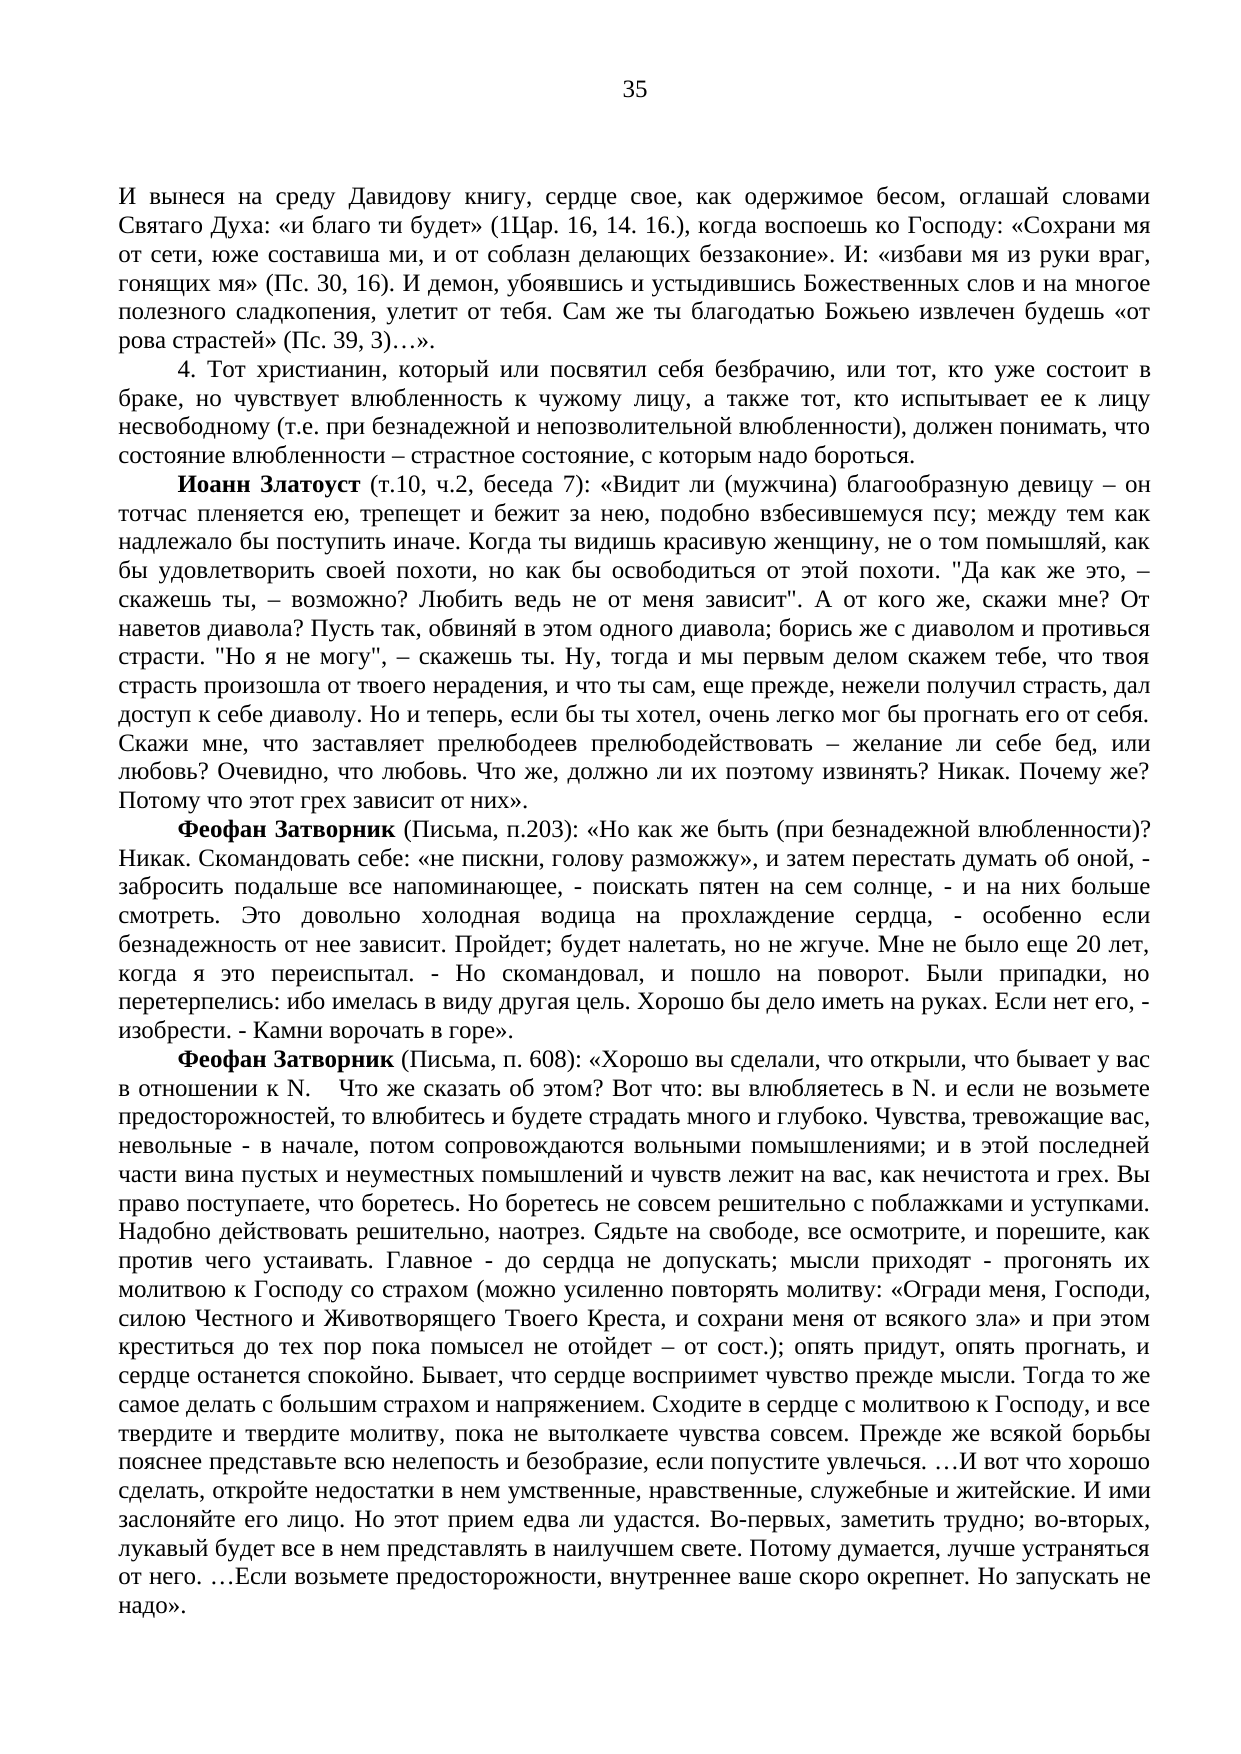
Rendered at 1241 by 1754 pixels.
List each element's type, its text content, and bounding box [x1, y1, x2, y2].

text Феофан Затворник (Письма, п. 608): «Хорошо вы сделали, что открыли, что бывает у вас в отношении к N. Что же сказать об этом? Вот что: вы влюбляетесь в N. и если не возьмете предосторожностей, то влюбитесь и будете страдать много и глубоко. Чувства, тревожащие вас, невольные - в начале, потом сопровождаются вольными помышлениями; и в этой последней части вина пустых и неуместных помышлений и чувств лежит на вас, как нечистота и грех. Вы право поступаете, что боретесь. Но боретесь не совсем решительно с поблажками и уступками. Надобно действовать решительно, наотрез. Сядьте на свободе, все осмотрите, и порешите, как против чего устаивать. Главное - до сердца не допускать; мысли приходят - прогонять их молитвою к Господу со страхом (можно усиленно повторять молитву: «Огради меня, Господи, силою Честного и Животворящего Твоего Креста, и сохрани меня от всякого зла» и при этом креститься до тех пор пока помысел не отойдет – от сост.); опять придут, опять прогнать, и сердце останется спокойно. Бывает, что сердце восприимет чувство прежде мысли. Тогда то же самое делать с большим страхом и напряжением. Сходите в сердце с молитвою к Господу, и все твердите и твердите молитву, пока не вытолкаете чувства совсем. Прежде же всякой борьбы пояснее представьте всю нелепость и безобразие, если попустите увлечься. …И вот что хорошо сделать, откройте недостатки в нем умственные, нравственные, служебные и житейские. И ими заслоняйте его лицо. Но этот прием едва ли удастся. Во-первых, заметить трудно; во-вторых, лукавый будет все в нем представлять в наилучшем свете. Потому думается, лучше устраняться от него. …Если возьмете предосторожности, внутреннее ваше скоро окрепнет. Но запускать не надо». [118, 1044, 1152, 1619]
text 4. Тот христианин, который или посвятил себя безбрачию, или тот, кто уже состоит в браке, но чувствует влюбленность к чужому лицу, а также тот, кто испытывает ее к лицу несвободному (т.е. при безнадежной и непозволительной влюбленности), должен понимать, что состояние влюбленности – страстное состояние, с которым надо бороться. [118, 354, 1152, 469]
text Феофан Затворник (Письма, п.203): «Но как же быть (при безнадежной влюбленности)? Никак. Скомандовать себе: «не пискни, голову разможжу», и затем перестать думать об оной, - забросить подальше все напоминающее, - поискать пятен на сем солнце, - и на них больше смотреть. Это довольно холодная водица на прохлаждение сердца, - особенно если безнадежность от нее зависит. Пройдет; будет налетать, но не жгуче. Мне не было еще 20 лет, когда я это переиспытал. - Но скомандовал, и пошло на поворот. Были припадки, но перетерпелись: ибо имелась в виду другая цель. Хорошо бы дело иметь на руках. Если нет его, - изобрести. - Камни ворочать в горе». [118, 814, 1152, 1044]
text Иоанн Златоуст (т.10, ч.2, беседа 7): «Видит ли (мужчина) благообразную девицу – он тотчас пленяется ею, трепещет и бежит за нею, подобно взбесившемуся псу; между тем как надлежало бы поступить иначе. Когда ты видишь красивую женщину, не о том помышляй, как бы удовлетворить своей похоти, но как бы освободиться от этой похоти. "Да как же это, – скажешь ты, – возможно? Любить ведь не от меня зависит". А от кого же, скажи мне? От наветов диавола? Пусть так, обвиняй в этом одного диавола; борись же с диаволом и противься страсти. "Но я не могу", – скажешь ты. Ну, тогда и мы первым делом скажем тебе, что твоя страсть произошла от твоего нерадения, и что ты сам, еще прежде, нежели получил страсть, дал доступ к себе диаволу. Но и теперь, если бы ты хотел, очень легко мог бы прогнать его от себя. Скажи мне, что заставляет прелюбодеев прелюбодействовать – желание ли себе бед, или любовь? Очевидно, что любовь. Что же, должно ли их поэтому извинять? Никак. Почему же? Потому что этот грех зависит от них». [118, 469, 1152, 814]
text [118, 181, 1152, 354]
